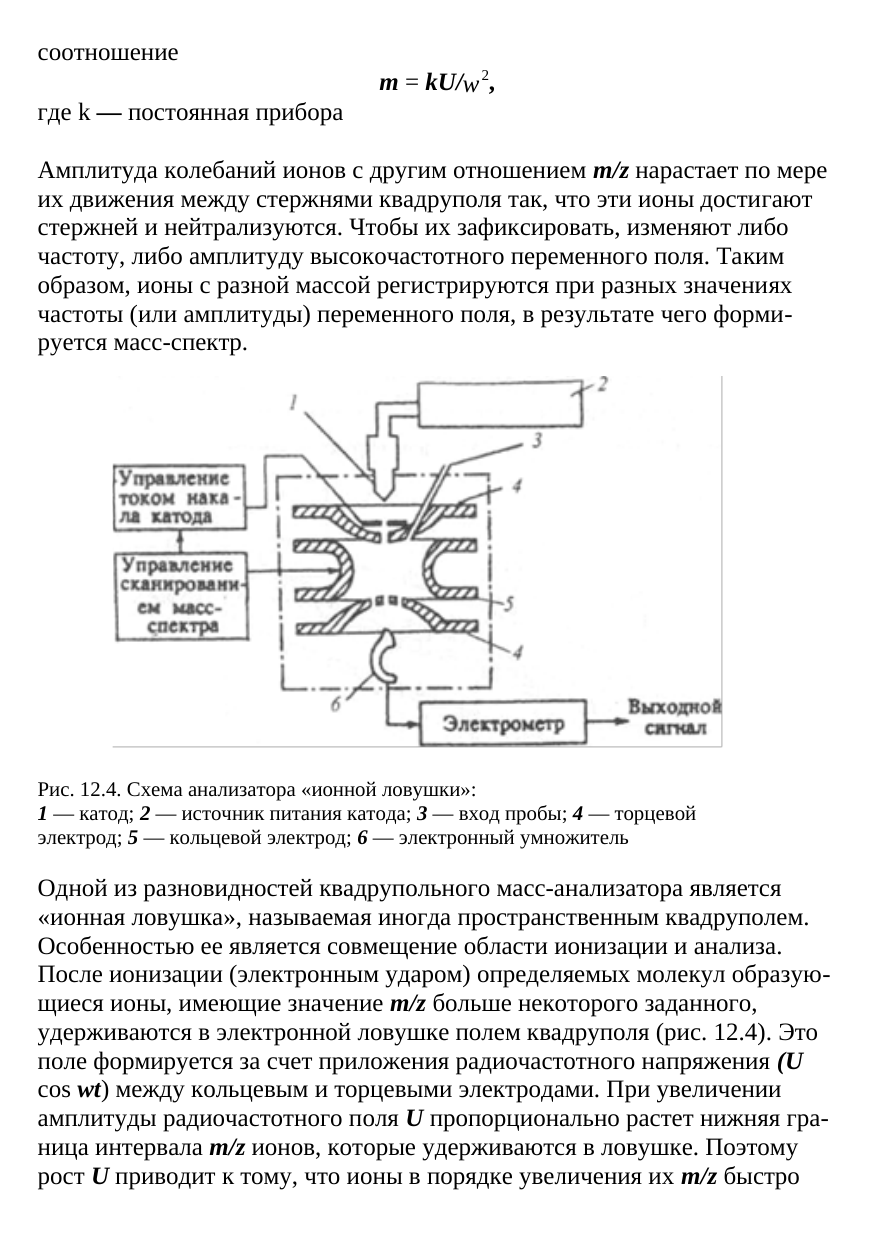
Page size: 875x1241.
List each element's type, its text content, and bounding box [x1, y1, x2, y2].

text 1 — катод; 2 — источник питания катода; 3 — вход пробы; 4 — торцевой [37, 801, 837, 825]
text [37, 873, 837, 1189]
text т = kU/, [37, 66, 837, 97]
text электрод; 5 — кольцевой электрод; 6 — электронный умножитель [37, 825, 837, 849]
picture [112, 376, 724, 749]
text где k — постоянная прибора [37, 97, 837, 126]
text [37, 37, 837, 66]
text Рис. 12.4. Схема анализатора «ионной ловушки»: [37, 777, 837, 801]
text Амплитуда колебаний ионов с другим отношением m/z нарастает по мере их движения между стержнями квадруполя так, что эти ионы достигают стержней и нейтрализуются. Чтобы их зафиксировать, изменяют либо частоту, либо амплитуду высокочастотного переменного поля. Таким образом, ионы с разной массой регистрируются при разных значениях частоты (или амплитуды) переменного поля, в результате чего формируется масс-спектр. [37, 155, 837, 356]
